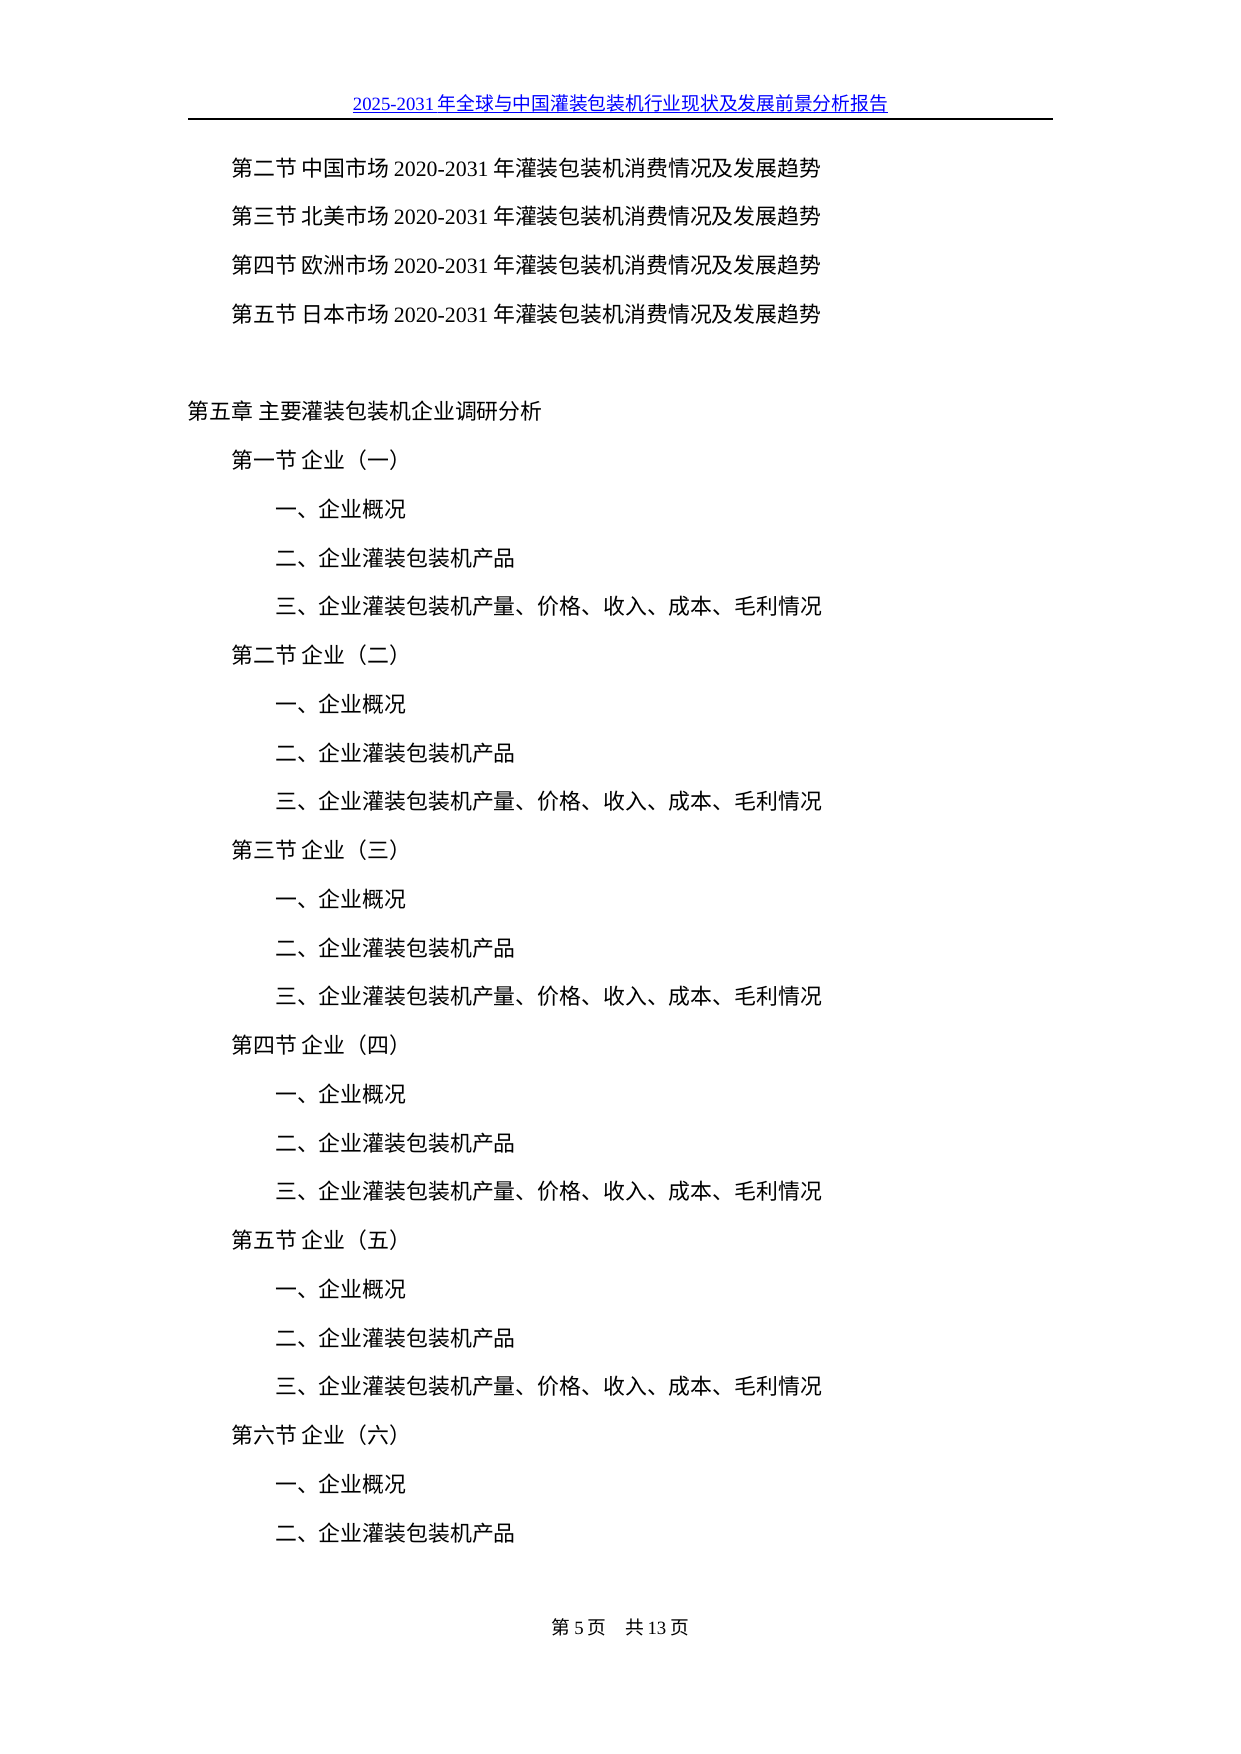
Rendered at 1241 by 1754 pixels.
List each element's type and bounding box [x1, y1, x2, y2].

text [187, 150, 1053, 1548]
